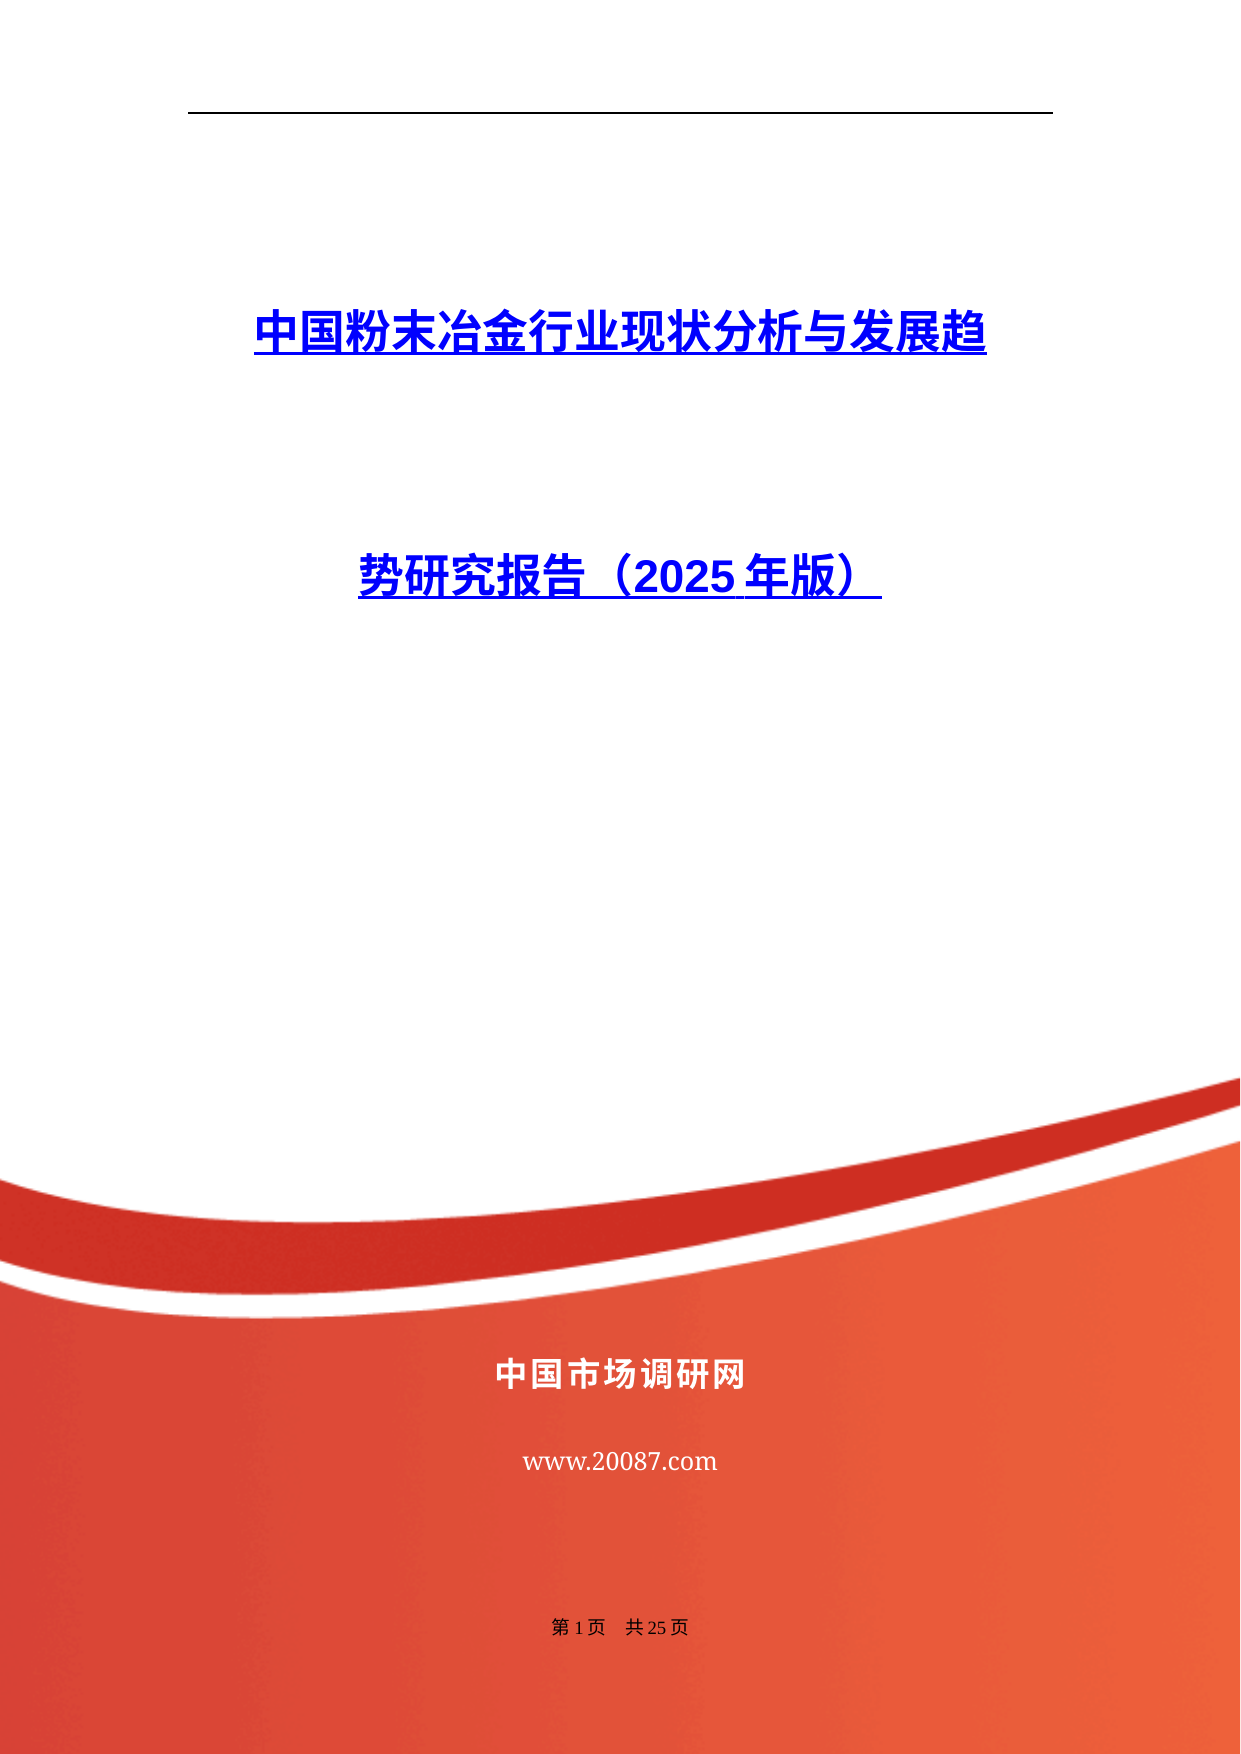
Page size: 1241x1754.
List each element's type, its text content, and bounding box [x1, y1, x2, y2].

table_header 中国粉末冶金行业现状分析与发展趋势研究报告（2025年版） [188, 207, 1053, 773]
subtitle 中国市场调研网 [187, 1339, 1053, 1404]
picture [0, 1006, 1241, 1754]
text www.20087.com [187, 1428, 1053, 1493]
